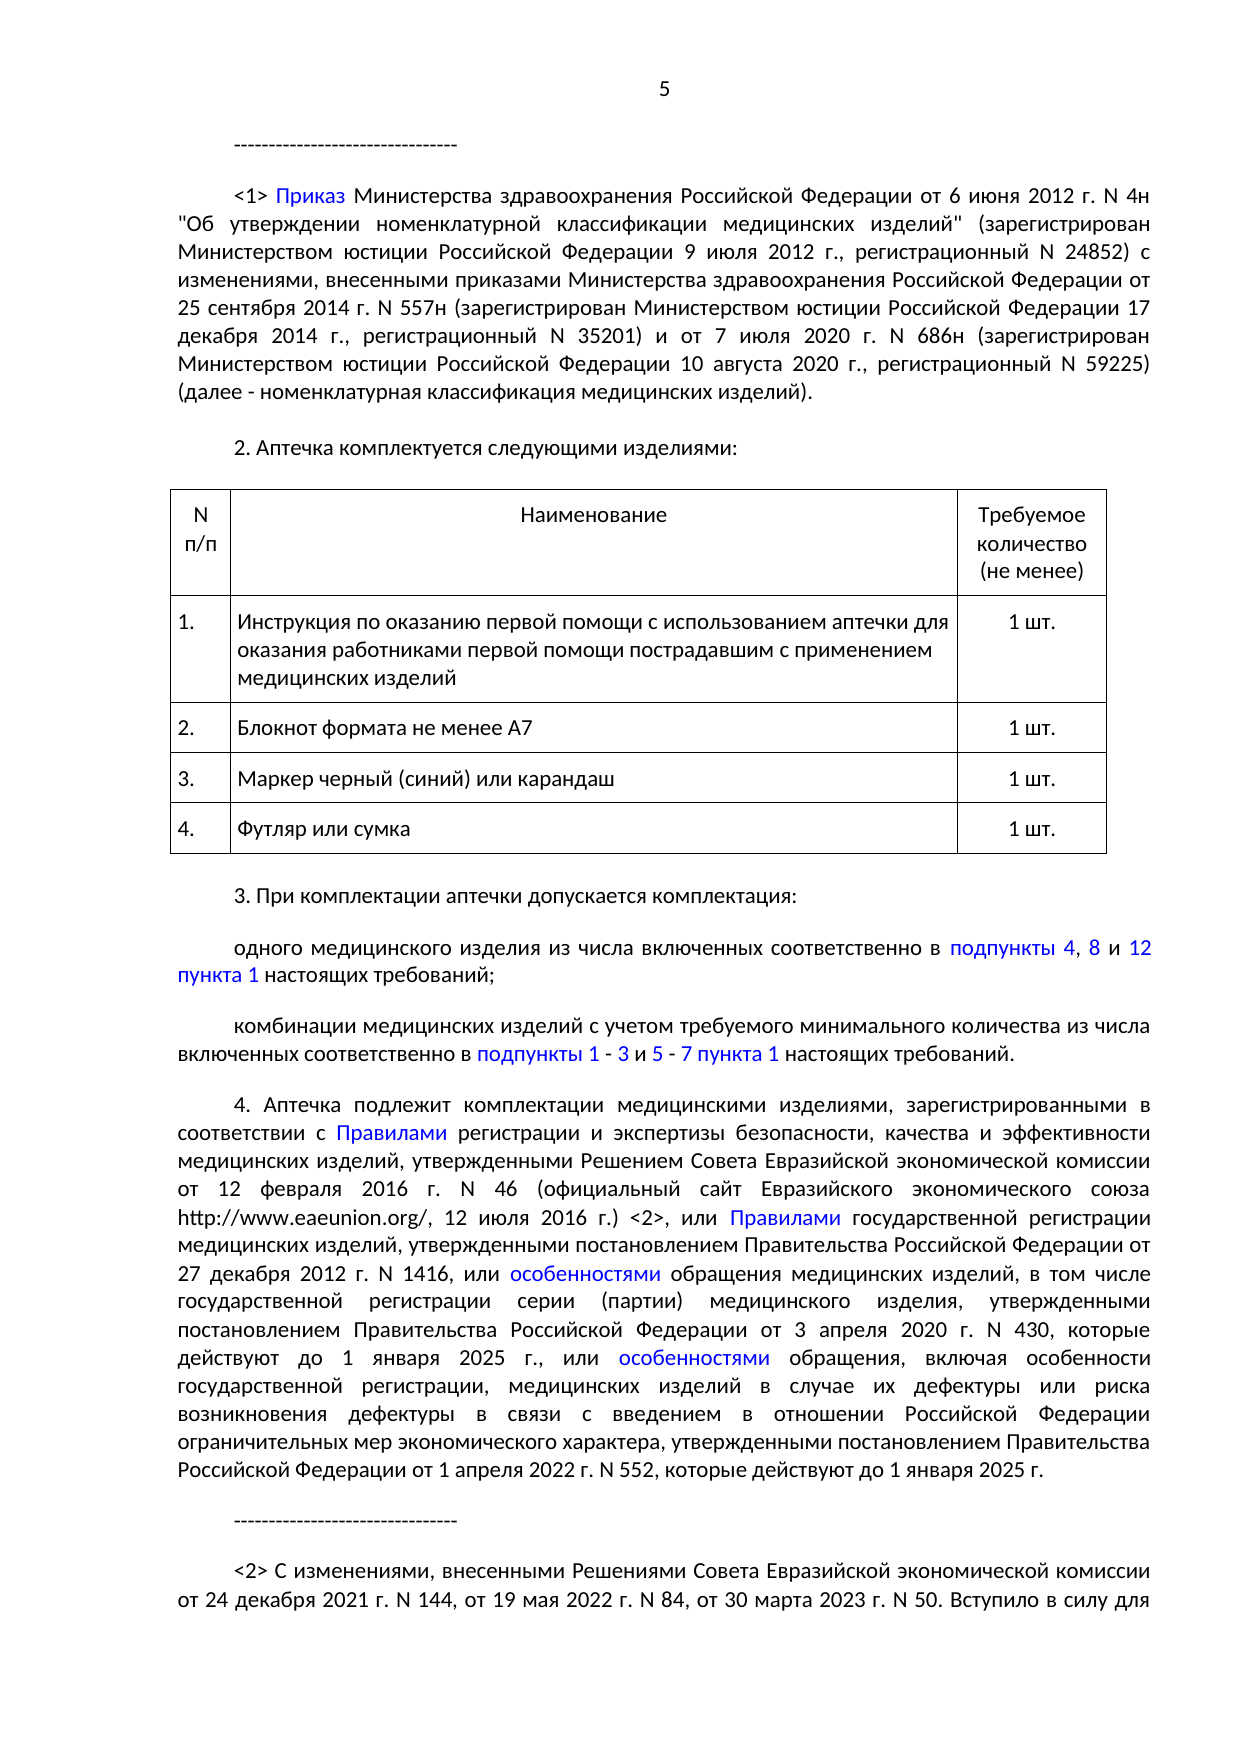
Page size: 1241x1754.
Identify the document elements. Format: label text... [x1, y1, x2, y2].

table_cell Блокнот формата не менее A7 [231, 703, 957, 752]
table_cell 1 шт. [958, 703, 1106, 752]
table_cell 2. [171, 703, 230, 752]
text -------------------------------- [177, 130, 1152, 158]
text одного медицинского изделия из числа включенных соответственно в подпункты 4, 8 и 12 пункта 1 настоящих требований; [177, 933, 1152, 989]
text <1> Приказ Министерства здравоохранения Российской Федерации от 6 июня 2012 г. N 4н "Об утверждении номенклатурной классификации медицинских изделий" (зарегистрирован Министерством юстиции Российской Федерации 9 июля 2012 г., регистрационный N 24852) с изменениями, внесенными приказами Министерства здравоохранения Российской Федерации от 25 сентября 2014 г. N 557н (зарегистрирован Министерством юстиции Российской Федерации 17 декабря 2014 г., регистрационный N 35201) и от 7 июля 2020 г. N 686н (зарегистрирован Министерством юстиции Российской Федерации 10 августа 2020 г., регистрационный N 59225) (далее - номенклатурная классификация медицинских изделий). [177, 181, 1152, 405]
text 4. Аптечка подлежит комплектации медицинскими изделиями, зарегистрированными в соответствии с Правилами регистрации и экспертизы безопасности, качества и эффективности медицинских изделий, утвержденными Решением Совета Евразийской экономической комиссии от 12 февраля 2016 г. N 46 (официальный сайт Евразийского экономического союза http://www.eaeunion.org/, 12 июля 2016 г.) <2>, или Правилами государственной регистрации медицинских изделий, утвержденными постановлением Правительства Российской Федерации от 27 декабря 2012 г. N 1416, или особенностями обращения медицинских изделий, в том числе государственной регистрации серии (партии) медицинского изделия, утвержденными постановлением Правительства Российской Федерации от 3 апреля 2020 г. N 430, которые действуют до 1 января 2025 г., или особенностями обращения, включая особенности государственной регистрации, медицинских изделий в случае их дефектуры или риска возникновения дефектуры в связи с введением в отношении Российской Федерации ограничительных мер экономического характера, утвержденными постановлением Правительства Российской Федерации от 1 апреля 2022 г. N 552, которые действуют до 1 января 2025 г. [177, 1091, 1152, 1483]
table_cell 1 шт. [958, 596, 1106, 702]
text 3. При комплектации аптечки допускается комплектация: [177, 882, 1152, 910]
text комбинации медицинских изделий с учетом требуемого минимального количества из числа включенных соответственно в подпункты 1 - 3 и 5 - 7 пункта 1 настоящих требований. [177, 1012, 1152, 1068]
table_header N п/п [171, 490, 230, 595]
table_cell 1 шт. [958, 803, 1106, 853]
table_cell Футляр или сумка [231, 803, 957, 853]
table_cell 3. [171, 753, 230, 802]
table_cell 1. [171, 596, 230, 702]
table_cell Маркер черный (синий) или карандаш [231, 753, 957, 802]
table_header Требуемое количество (не менее) [958, 490, 1106, 595]
text -------------------------------- [177, 1506, 1152, 1534]
table_header Наименование [231, 490, 957, 595]
text 2. Аптечка комплектуется следующими изделиями: [177, 433, 1152, 461]
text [177, 1557, 1152, 1613]
table_cell 1 шт. [958, 753, 1106, 802]
table_cell Инструкция по оказанию первой помощи с использованием аптечки для оказания работниками первой помощи пострадавшим с применением медицинских изделий [231, 596, 957, 702]
table_cell 4. [171, 803, 230, 853]
